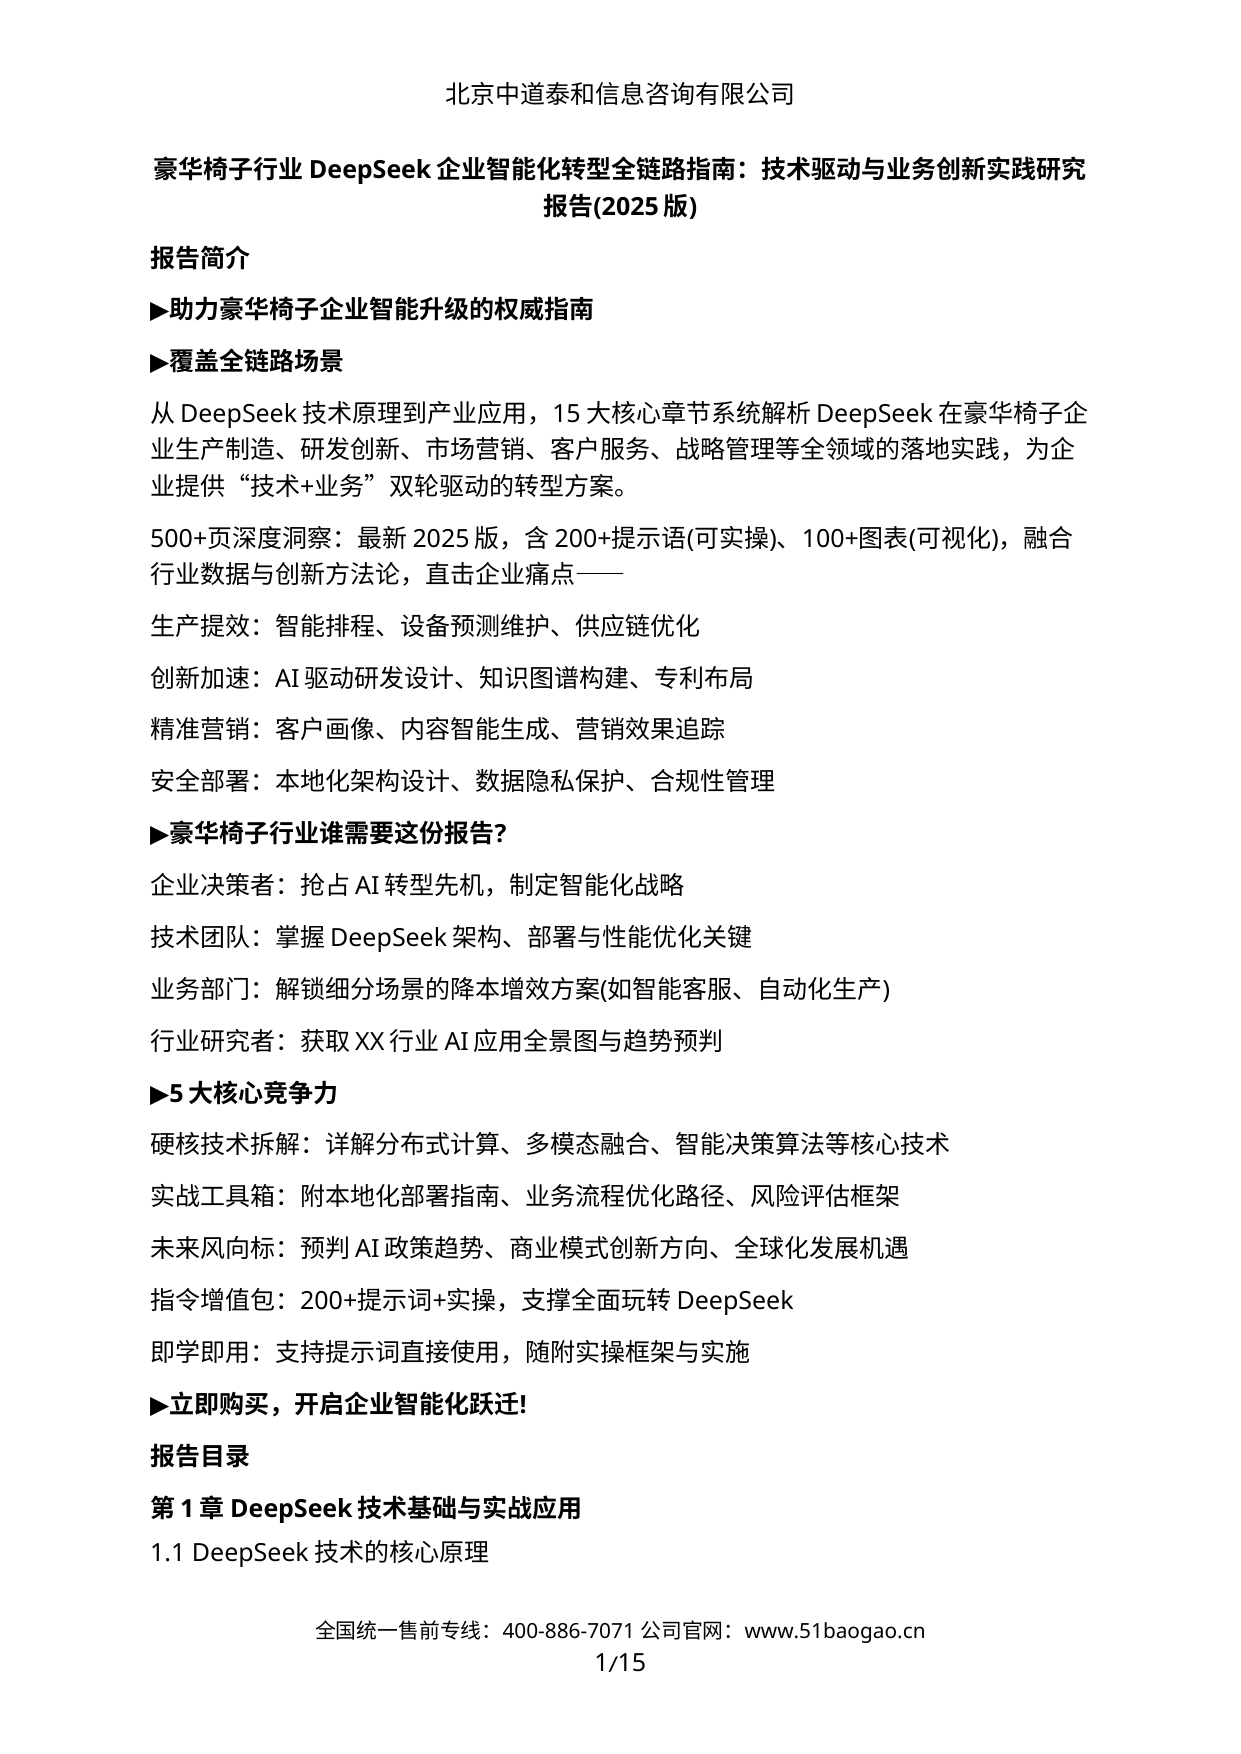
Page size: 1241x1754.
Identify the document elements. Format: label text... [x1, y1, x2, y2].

text ▶助力豪华椅子企业智能升级的权威指南 [150, 290, 1090, 326]
text 业务部门：解锁细分场景的降本增效方案(如智能客服、自动化生产) [150, 969, 1090, 1006]
text 500+页深度洞察：最新2025版，含200+提示语(可实操)、100+图表(可视化)，融合行业数据与创新方法论，直击企业痛点—— [150, 518, 1090, 591]
text 从DeepSeek技术原理到产业应用，15大核心章节系统解析DeepSeek在豪华椅子企业生产制造、研发创新、市场营销、客户服务、战略管理等全领域的落地实践，为企业提供“技术+业务”双轮驱动的转型方案。 [150, 394, 1090, 502]
text 企业决策者：抢占AI转型先机，制定智能化战略 [150, 866, 1090, 902]
text 报告目录 [150, 1436, 1090, 1472]
text 行业研究者：获取XX行业AI应用全景图与趋势预判 [150, 1021, 1090, 1057]
text 创新加速：AI驱动研发设计、知识图谱构建、专利布局 [150, 658, 1090, 694]
text 报告简介 [150, 238, 1090, 274]
text ▶覆盖全链路场景 [150, 342, 1090, 378]
text 安全部署：本地化架构设计、数据隐私保护、合规性管理 [150, 762, 1090, 798]
text 技术团队：掌握DeepSeek架构、部署与性能优化关键 [150, 917, 1090, 954]
text ▶豪华椅子行业谁需要这份报告? [150, 814, 1090, 850]
text ▶5大核心竞争力 [150, 1073, 1090, 1109]
text 第1章 DeepSeek技术基础与实战应用 [150, 1488, 1090, 1524]
text 实战工具箱：附本地化部署指南、业务流程优化路径、风险评估框架 [150, 1177, 1090, 1213]
text 豪华椅子行业DeepSeek企业智能化转型全链路指南：技术驱动与业务创新实践研究报告(2025版) [150, 150, 1090, 222]
text 生产提效：智能排程、设备预测维护、供应链优化 [150, 606, 1090, 642]
text 指令增值包：200+提示词+实操，支撑全面玩转DeepSeek [150, 1281, 1090, 1317]
text 1.1 DeepSeek技术的核心原理 [150, 1532, 1090, 1568]
text 硬核技术拆解：详解分布式计算、多模态融合、智能决策算法等核心技术 [150, 1125, 1090, 1161]
text 未来风向标：预判AI政策趋势、商业模式创新方向、全球化发展机遇 [150, 1229, 1090, 1265]
text ▶立即购买，开启企业智能化跃迁! [150, 1384, 1090, 1421]
text 精准营销：客户画像、内容智能生成、营销效果追踪 [150, 710, 1090, 746]
text 即学即用：支持提示词直接使用，随附实操框架与实施 [150, 1332, 1090, 1369]
